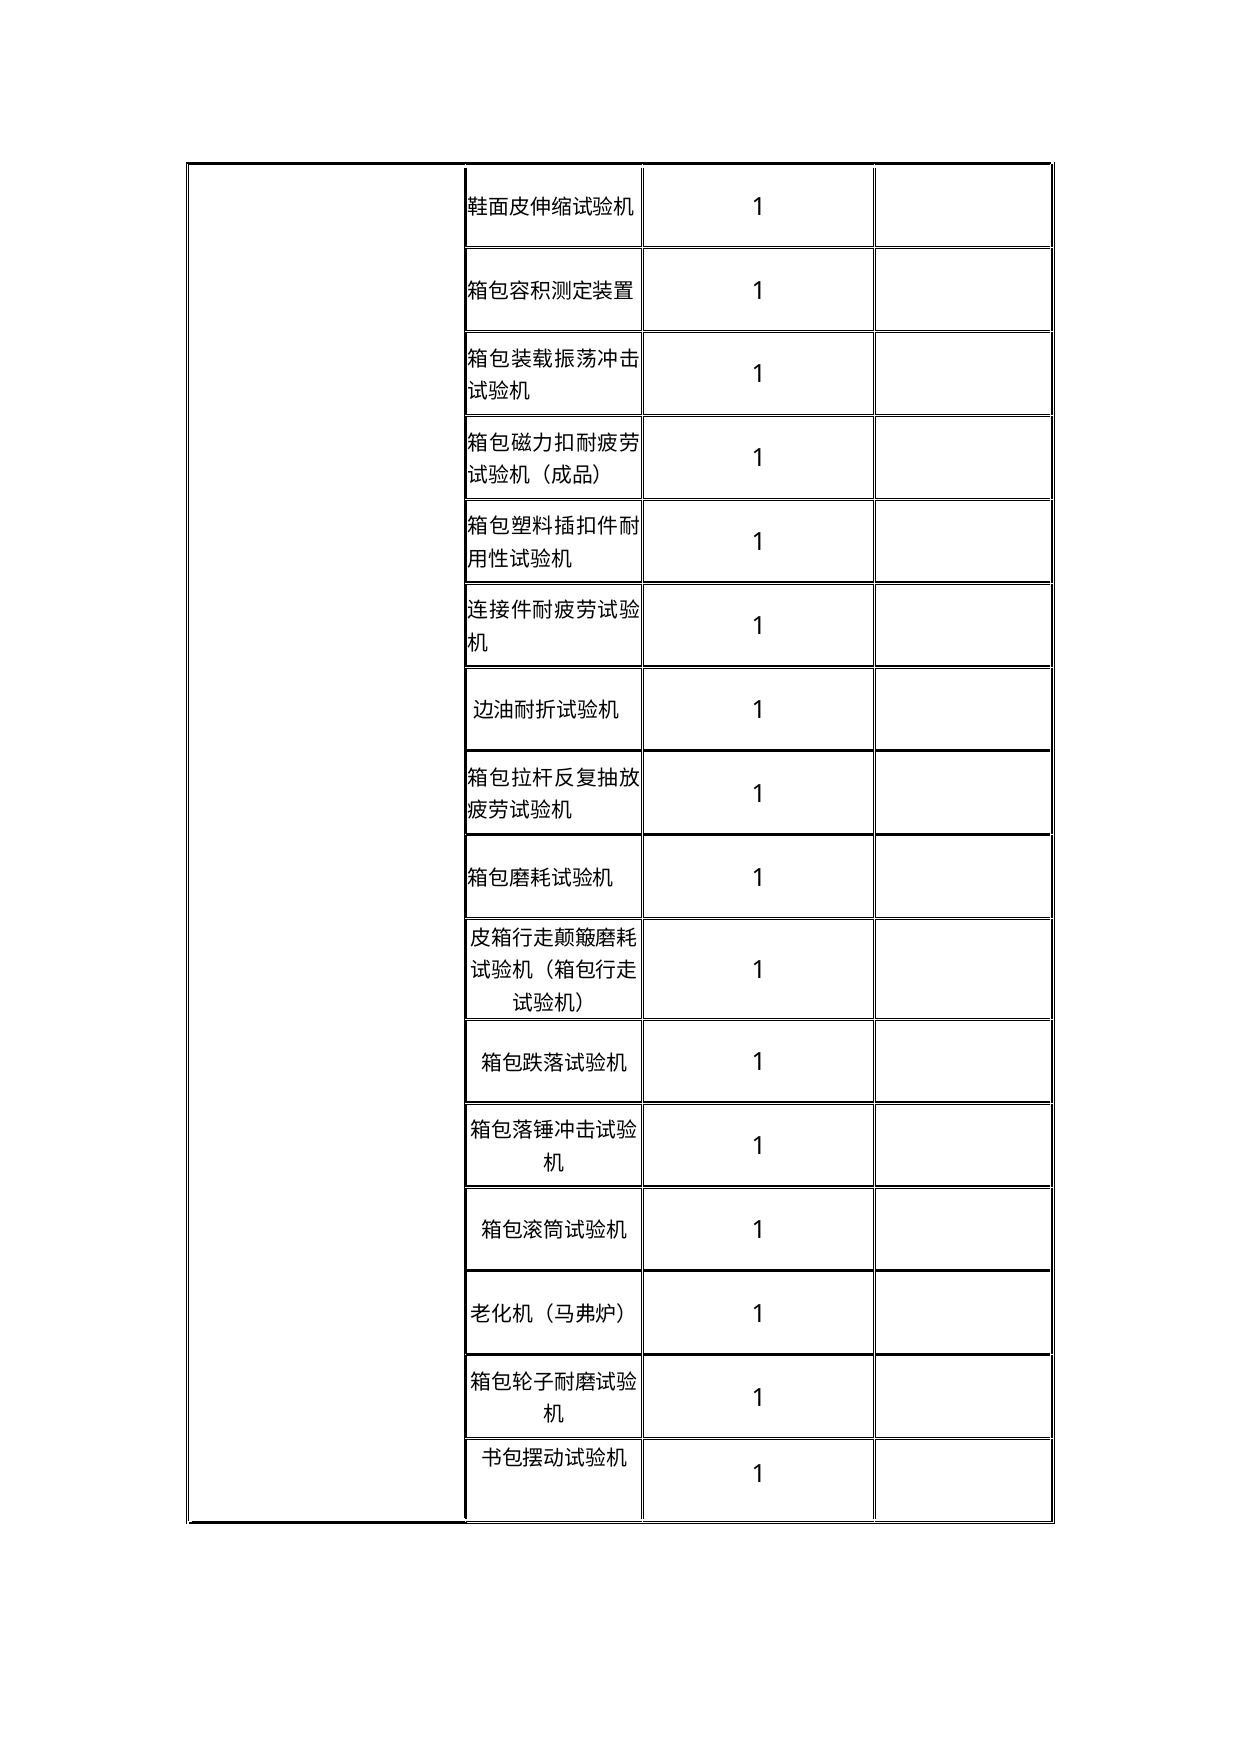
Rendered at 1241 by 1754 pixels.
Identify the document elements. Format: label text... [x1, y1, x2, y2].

table_cell 1 [644, 417, 873, 497]
table_cell [876, 498, 1052, 581]
table_cell 箱包落锤冲击试验机 [467, 1105, 641, 1185]
table_cell [876, 749, 1051, 833]
table_cell 1 [643, 1440, 874, 1521]
table_cell 箱包磁力扣耐疲劳试验机（成品） [467, 417, 641, 497]
table_cell 箱包拉杆反复抽放疲劳试验机 [467, 752, 641, 833]
table_cell 箱包轮子耐磨试验机 [467, 1356, 641, 1437]
table_cell 1 [644, 249, 873, 330]
table_cell 1 [644, 752, 873, 833]
table_cell 箱包滚筒试验机 [467, 1189, 641, 1269]
table_cell 箱包装载振荡冲击试验机 [467, 333, 641, 413]
table_cell 书包摆动试验机 [465, 1440, 643, 1521]
table_cell 1 [644, 1021, 873, 1101]
table_cell [875, 330, 1053, 413]
table_cell [876, 1353, 1053, 1437]
table_cell 边油耐折试验机 [467, 669, 641, 749]
table_cell [875, 162, 1053, 246]
table_cell 1 [644, 836, 873, 917]
table_cell [875, 246, 1053, 330]
table_cell 1 [644, 1272, 873, 1353]
table_cell [875, 917, 1053, 1017]
table_cell 1 [644, 1356, 873, 1437]
table_cell [876, 1018, 1052, 1101]
table_cell [876, 665, 1052, 749]
table_cell 箱包容积测定装置 [467, 249, 641, 330]
table_cell 皮箱行走颠簸磨耗试验机（箱包行走试验机） [467, 920, 641, 1017]
table_cell 鞋面皮伸缩试验机 [465, 165, 643, 246]
table_cell 1 [644, 333, 873, 413]
table_cell 连接件耐疲劳试验机 [467, 585, 641, 665]
table_cell [876, 581, 1052, 665]
table_cell 箱包磨耗试验机 [467, 836, 641, 917]
table_cell 1 [644, 669, 873, 749]
table_cell 1 [644, 920, 873, 1017]
table_cell [875, 1437, 1053, 1521]
table_cell 1 [644, 1105, 873, 1185]
table_cell 老化机（马弗炉） [467, 1272, 641, 1353]
table_cell 箱包跌落试验机 [467, 1021, 641, 1101]
table_cell 1 [644, 1189, 873, 1269]
table_cell 箱包塑料插扣件耐用性试验机 [467, 501, 641, 581]
table_cell [876, 1185, 1052, 1269]
table_cell [876, 833, 1053, 917]
table_cell 1 [644, 501, 873, 581]
table_cell 1 [643, 165, 874, 246]
table_cell [876, 1269, 1051, 1353]
table_cell [876, 1101, 1052, 1185]
table_cell 1 [644, 585, 873, 665]
table_cell [876, 414, 1052, 497]
